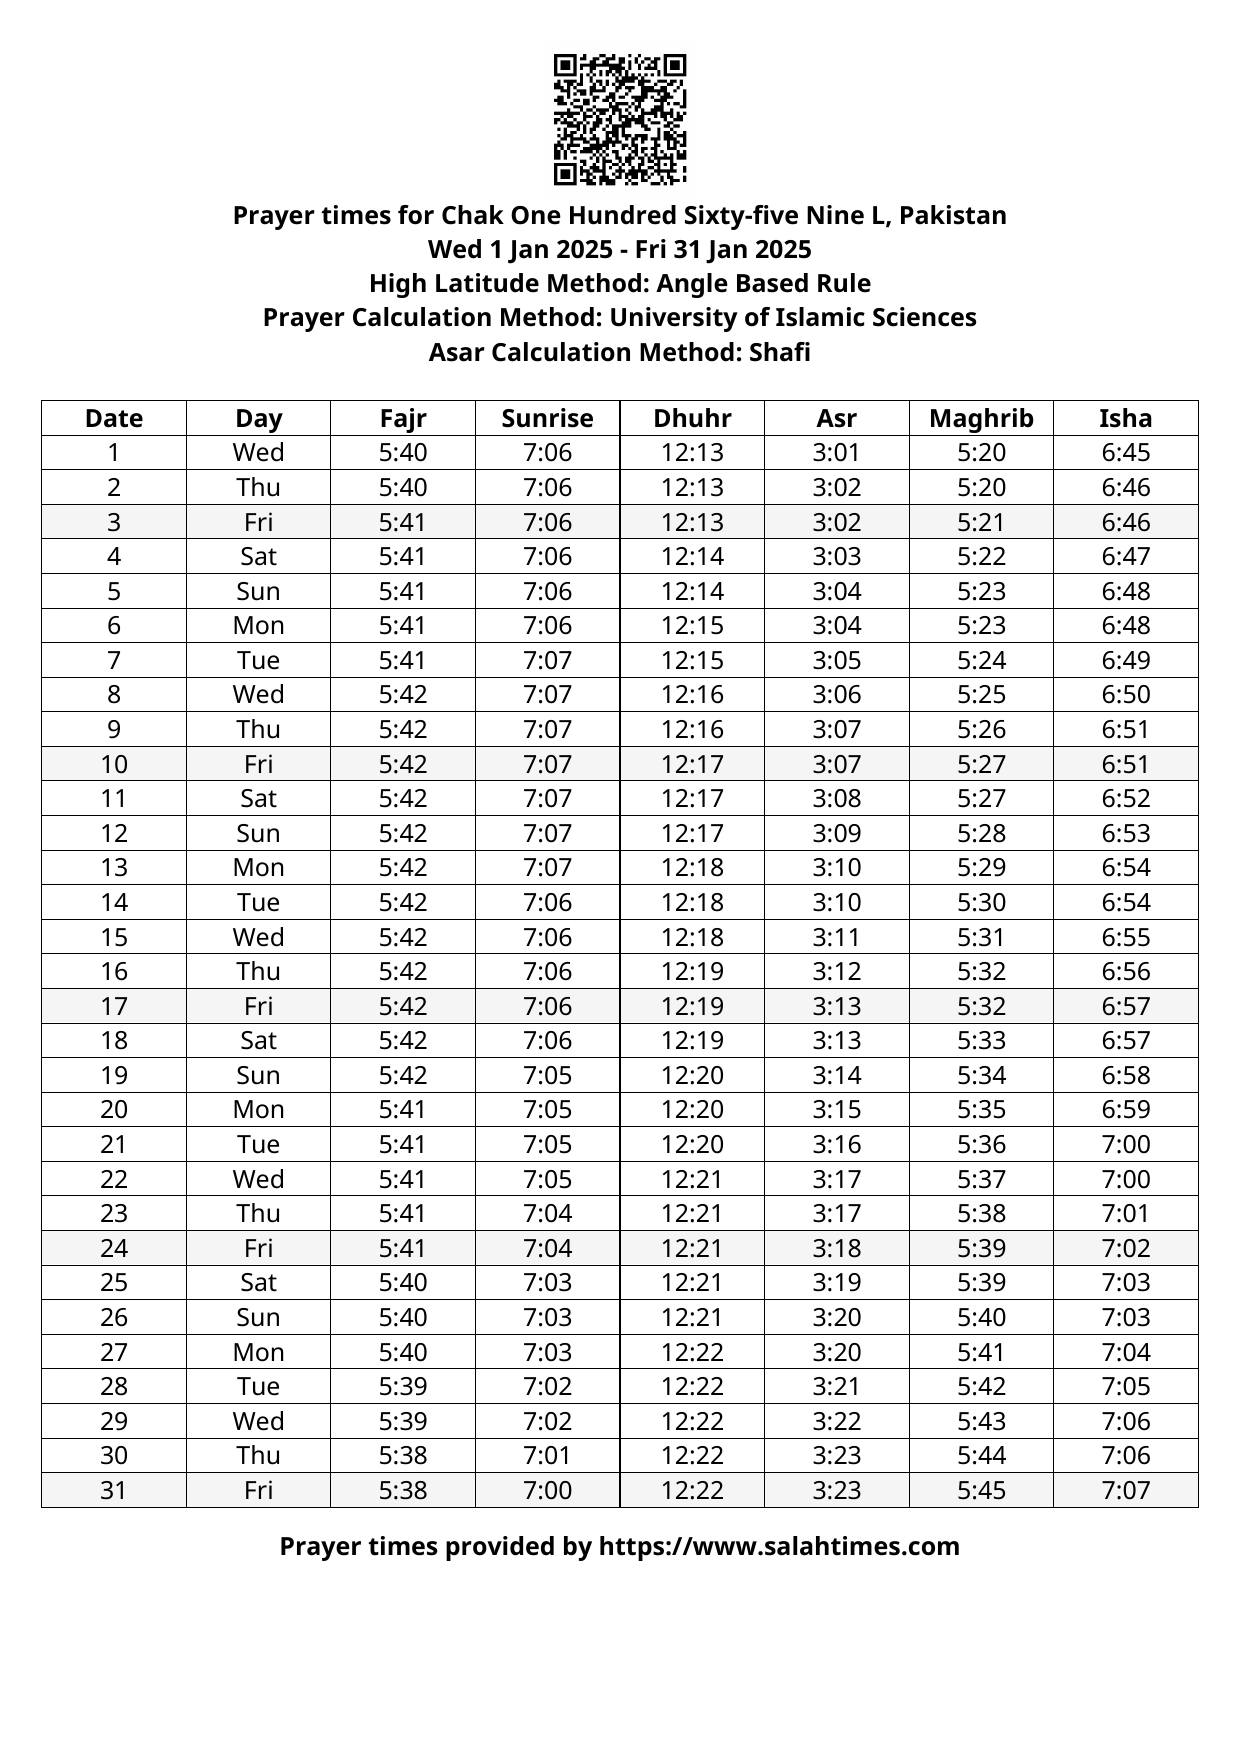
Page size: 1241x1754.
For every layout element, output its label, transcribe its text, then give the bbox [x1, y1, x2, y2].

table_cell 5:42 [331, 851, 475, 884]
table_cell 12:14 [621, 574, 764, 607]
table_cell 3:16 [765, 1127, 909, 1161]
table_cell 7:03 [476, 1335, 619, 1368]
table_cell 12:21 [621, 1196, 764, 1230]
table_cell 3:15 [765, 1093, 909, 1126]
table_cell 12:17 [621, 747, 764, 780]
table_cell 5:41 [331, 505, 475, 538]
table_cell 3:17 [765, 1196, 909, 1230]
table_cell 3 [42, 505, 186, 538]
table_cell 5:20 [910, 470, 1053, 504]
table_cell 5 [42, 574, 186, 607]
table_cell 3:13 [765, 1024, 909, 1057]
table_cell 7:07 [476, 781, 619, 815]
table_cell Sun [187, 1300, 330, 1334]
table_cell 26 [42, 1300, 186, 1334]
table_cell 5:23 [910, 609, 1053, 642]
table_cell 3:22 [765, 1404, 909, 1437]
table_cell 5:24 [910, 643, 1053, 677]
table_cell 13 [42, 851, 186, 884]
table_cell 7:05 [476, 1162, 619, 1195]
table_cell 6:56 [1054, 954, 1198, 988]
table_cell 6:55 [1054, 920, 1198, 953]
table_cell 5:40 [331, 436, 475, 469]
table_cell Sat [187, 539, 330, 573]
table_cell 6:45 [1054, 436, 1198, 469]
table_cell Thu [187, 470, 330, 504]
table_cell 6:53 [1054, 816, 1198, 849]
table_cell 3:23 [765, 1439, 909, 1472]
table_cell 5:41 [331, 1231, 475, 1264]
table_cell 12:22 [621, 1335, 764, 1368]
table_cell 7:06 [476, 470, 619, 504]
table_cell Fri [187, 1231, 330, 1264]
table_cell 7:04 [476, 1231, 619, 1264]
table_cell 5:41 [331, 1093, 475, 1126]
table_cell 3:04 [765, 574, 909, 607]
table_cell Thu [187, 1196, 330, 1230]
table_cell 7:07 [476, 643, 619, 677]
table_cell Mon [187, 609, 330, 642]
table_cell 16 [42, 954, 186, 988]
table_cell 12:16 [621, 678, 764, 711]
table_cell Wed [187, 1162, 330, 1195]
table_cell 24 [42, 1231, 186, 1264]
table_cell 7:01 [1054, 1196, 1198, 1230]
table_cell 12:13 [621, 436, 764, 469]
table_cell 7:07 [476, 712, 619, 746]
table_cell 5:42 [331, 1058, 475, 1092]
table_cell 5:39 [910, 1266, 1053, 1299]
table_cell 5:33 [910, 1024, 1053, 1057]
table_cell 15 [42, 920, 186, 953]
table_cell 5:36 [910, 1127, 1053, 1161]
table_cell 5:22 [910, 539, 1053, 573]
table_cell 6:58 [1054, 1058, 1198, 1092]
table_cell 5:41 [331, 1196, 475, 1230]
table_cell 5:20 [910, 436, 1053, 469]
table_cell 12:22 [621, 1369, 764, 1403]
table_cell 7:00 [476, 1473, 619, 1507]
table_cell 12:20 [621, 1058, 764, 1092]
table_cell 12:21 [621, 1266, 764, 1299]
table_cell 6:47 [1054, 539, 1198, 573]
table_cell 12:21 [621, 1162, 764, 1195]
table_cell 5:39 [910, 1231, 1053, 1264]
table_cell 28 [42, 1369, 186, 1403]
table_cell 12:22 [621, 1404, 764, 1437]
table_cell 7:07 [1054, 1473, 1198, 1507]
table_cell 6:48 [1054, 574, 1198, 607]
table_cell 3:21 [765, 1369, 909, 1403]
table_cell 5:41 [910, 1335, 1053, 1368]
table_cell 3:06 [765, 678, 909, 711]
table_cell 2 [42, 470, 186, 504]
table_header Maghrib [910, 401, 1053, 434]
table_cell 10 [42, 747, 186, 780]
table_header Asr [765, 401, 909, 434]
table_cell Fri [187, 505, 330, 538]
table_cell 3:02 [765, 470, 909, 504]
table_cell 3:09 [765, 816, 909, 849]
table_cell 6:46 [1054, 470, 1198, 504]
table_cell 5:30 [910, 885, 1053, 919]
table_cell 18 [42, 1024, 186, 1057]
table_cell Fri [187, 989, 330, 1022]
table_cell 6:54 [1054, 885, 1198, 919]
table_cell 6:51 [1054, 747, 1198, 780]
table_cell 29 [42, 1404, 186, 1437]
table_cell 5:42 [331, 816, 475, 849]
table_cell 5:40 [910, 1300, 1053, 1334]
table_header Sunrise [476, 401, 619, 434]
table_cell 7:06 [476, 1024, 619, 1057]
text High Latitude Method: Angle Based Rule [42, 266, 1198, 300]
table_cell 3:03 [765, 539, 909, 573]
table_cell 3:23 [765, 1473, 909, 1507]
table_cell 6:48 [1054, 609, 1198, 642]
table_cell Sun [187, 816, 330, 849]
table_cell Tue [187, 1127, 330, 1161]
table_cell 3:12 [765, 954, 909, 988]
table_cell 27 [42, 1335, 186, 1368]
text Prayer times provided by https://www.salahtimes.com [42, 1528, 1198, 1563]
table_cell 12:14 [621, 539, 764, 573]
table_cell 5:42 [331, 989, 475, 1022]
table_cell 5:44 [910, 1439, 1053, 1472]
table_cell 1 [42, 436, 186, 469]
table_cell 5:35 [910, 1093, 1053, 1126]
table_cell 12:15 [621, 643, 764, 677]
table_cell 5:32 [910, 954, 1053, 988]
table_header Isha [1054, 401, 1198, 434]
table_cell 5:40 [331, 1266, 475, 1299]
table_cell 7:06 [1054, 1404, 1198, 1437]
table_cell 5:42 [331, 781, 475, 815]
table_cell 5:40 [331, 1300, 475, 1334]
table_cell 5:42 [331, 712, 475, 746]
table_cell 5:41 [331, 574, 475, 607]
table_cell 3:10 [765, 885, 909, 919]
table_header Fajr [331, 401, 475, 434]
table_cell 21 [42, 1127, 186, 1161]
table_cell 7:06 [476, 436, 619, 469]
table_cell 12:19 [621, 954, 764, 988]
table_cell 3:20 [765, 1300, 909, 1334]
table_cell Thu [187, 954, 330, 988]
table_cell 6:57 [1054, 989, 1198, 1022]
table_cell 12 [42, 816, 186, 849]
table_cell 7:05 [476, 1058, 619, 1092]
table_cell Tue [187, 1369, 330, 1403]
table_cell 6 [42, 609, 186, 642]
table_cell 5:28 [910, 816, 1053, 849]
table_cell Fri [187, 1473, 330, 1507]
table_cell 7:00 [1054, 1127, 1198, 1161]
table_cell 5:42 [331, 920, 475, 953]
table_cell 5:42 [331, 954, 475, 988]
table_cell Thu [187, 712, 330, 746]
table_cell 5:37 [910, 1162, 1053, 1195]
table_cell 5:29 [910, 851, 1053, 884]
table_cell 12:21 [621, 1231, 764, 1264]
picture [542, 41, 699, 198]
table_cell 3:13 [765, 989, 909, 1022]
table_cell 7:00 [1054, 1162, 1198, 1195]
table_cell 7:02 [476, 1404, 619, 1437]
table_cell 4 [42, 539, 186, 573]
table_cell 5:42 [331, 1024, 475, 1057]
table_cell 12:13 [621, 470, 764, 504]
table_cell 5:25 [910, 678, 1053, 711]
table_cell 5:38 [331, 1439, 475, 1472]
table_cell Sun [187, 574, 330, 607]
table_cell 7:03 [476, 1266, 619, 1299]
table_cell 6:54 [1054, 851, 1198, 884]
table_cell 5:41 [331, 609, 475, 642]
table_cell 12:21 [621, 1300, 764, 1334]
table_cell 12:20 [621, 1127, 764, 1161]
table_cell 7:06 [476, 989, 619, 1022]
table_cell 12:17 [621, 781, 764, 815]
table_cell 12:18 [621, 851, 764, 884]
table_cell 7:05 [476, 1127, 619, 1161]
table_cell 3:05 [765, 643, 909, 677]
table_cell 7:07 [476, 816, 619, 849]
table_cell 3:07 [765, 747, 909, 780]
table_cell Mon [187, 851, 330, 884]
table_cell Wed [187, 1404, 330, 1437]
table_cell 7:03 [1054, 1266, 1198, 1299]
text Prayer Calculation Method: University of Islamic Sciences [42, 300, 1198, 334]
table_cell 3:17 [765, 1162, 909, 1195]
table_cell 7:07 [476, 747, 619, 780]
table_cell 12:22 [621, 1473, 764, 1507]
table_cell 7:05 [1054, 1369, 1198, 1403]
table_cell Sat [187, 1024, 330, 1057]
table_cell 3:20 [765, 1335, 909, 1368]
table_header Day [187, 401, 330, 434]
table_cell 7:07 [476, 851, 619, 884]
table_cell 3:10 [765, 851, 909, 884]
table_cell 5:27 [910, 781, 1053, 815]
table_cell Tue [187, 885, 330, 919]
table_cell 7:03 [476, 1300, 619, 1334]
table_cell Fri [187, 747, 330, 780]
table_cell 31 [42, 1473, 186, 1507]
table_cell 3:02 [765, 505, 909, 538]
table_cell Sat [187, 1266, 330, 1299]
table_cell 7:06 [1054, 1439, 1198, 1472]
table_cell 6:57 [1054, 1024, 1198, 1057]
table_cell 3:07 [765, 712, 909, 746]
table_cell 12:18 [621, 885, 764, 919]
table_cell 5:41 [331, 1162, 475, 1195]
table_cell 7:02 [1054, 1231, 1198, 1264]
table_cell 5:45 [910, 1473, 1053, 1507]
table_cell Tue [187, 643, 330, 677]
table_cell 7:01 [476, 1439, 619, 1472]
table_cell 5:40 [331, 470, 475, 504]
table_cell 3:04 [765, 609, 909, 642]
table_cell 5:32 [910, 989, 1053, 1022]
table_cell 5:41 [331, 539, 475, 573]
table_cell 3:08 [765, 781, 909, 815]
table_cell 20 [42, 1093, 186, 1126]
table_cell 7:04 [1054, 1335, 1198, 1368]
table_cell 3:01 [765, 436, 909, 469]
table_cell Thu [187, 1439, 330, 1472]
table_cell 30 [42, 1439, 186, 1472]
table_cell 12:19 [621, 989, 764, 1022]
table_cell 5:42 [331, 678, 475, 711]
table_cell 7:06 [476, 885, 619, 919]
table_cell 6:50 [1054, 678, 1198, 711]
table_cell 12:17 [621, 816, 764, 849]
table_cell 19 [42, 1058, 186, 1092]
table_cell 5:38 [910, 1196, 1053, 1230]
table_cell Wed [187, 678, 330, 711]
table_cell 5:42 [331, 885, 475, 919]
table_cell 6:49 [1054, 643, 1198, 677]
table_cell Sat [187, 781, 330, 815]
table_cell 12:15 [621, 609, 764, 642]
table_cell 5:27 [910, 747, 1053, 780]
table_cell 5:40 [331, 1335, 475, 1368]
table_cell Sun [187, 1058, 330, 1092]
table_cell Mon [187, 1093, 330, 1126]
table_cell 17 [42, 989, 186, 1022]
table_cell 5:23 [910, 574, 1053, 607]
table_cell 9 [42, 712, 186, 746]
table_cell 12:13 [621, 505, 764, 538]
table_cell 3:18 [765, 1231, 909, 1264]
table_cell 5:41 [331, 1127, 475, 1161]
table_cell 5:42 [910, 1369, 1053, 1403]
table_cell 7:04 [476, 1196, 619, 1230]
table_cell 3:14 [765, 1058, 909, 1092]
table_cell 6:52 [1054, 781, 1198, 815]
table_cell 6:46 [1054, 505, 1198, 538]
table_cell 3:11 [765, 920, 909, 953]
table_cell 12:16 [621, 712, 764, 746]
table_cell 3:19 [765, 1266, 909, 1299]
table_cell 5:43 [910, 1404, 1053, 1437]
table_cell 6:59 [1054, 1093, 1198, 1126]
table_cell 5:39 [331, 1369, 475, 1403]
table_cell 7:05 [476, 1093, 619, 1126]
table_cell 5:34 [910, 1058, 1053, 1092]
table_cell 11 [42, 781, 186, 815]
table_cell 7:06 [476, 574, 619, 607]
table_cell 22 [42, 1162, 186, 1195]
table_cell 12:19 [621, 1024, 764, 1057]
table_cell 25 [42, 1266, 186, 1299]
table_cell 8 [42, 678, 186, 711]
text Prayer times for Chak One Hundred Sixty-five Nine L, Pakistan [42, 198, 1198, 232]
table_cell 14 [42, 885, 186, 919]
table_cell 5:31 [910, 920, 1053, 953]
table_header Date [42, 401, 186, 434]
table_cell 23 [42, 1196, 186, 1230]
text Asar Calculation Method: Shafi [42, 334, 1198, 368]
text Wed 1 Jan 2025 - Fri 31 Jan 2025 [42, 232, 1198, 266]
table_cell 5:42 [331, 747, 475, 780]
table_cell 7 [42, 643, 186, 677]
table_cell Wed [187, 436, 330, 469]
table_cell 7:06 [476, 954, 619, 988]
table_cell 7:06 [476, 539, 619, 573]
table_cell 12:18 [621, 920, 764, 953]
table_cell 12:20 [621, 1093, 764, 1126]
table_header Dhuhr [621, 401, 764, 434]
table_cell 7:03 [1054, 1300, 1198, 1334]
table_cell 5:41 [331, 643, 475, 677]
table_cell 7:06 [476, 609, 619, 642]
table_cell 5:39 [331, 1404, 475, 1437]
table_cell 6:51 [1054, 712, 1198, 746]
table_cell 5:21 [910, 505, 1053, 538]
table_cell 5:38 [331, 1473, 475, 1507]
table_cell 7:07 [476, 678, 619, 711]
table_cell Wed [187, 920, 330, 953]
table_cell 7:02 [476, 1369, 619, 1403]
table_cell Mon [187, 1335, 330, 1368]
table_cell 12:22 [621, 1439, 764, 1472]
table_cell 7:06 [476, 920, 619, 953]
table_cell 7:06 [476, 505, 619, 538]
table_cell 5:26 [910, 712, 1053, 746]
